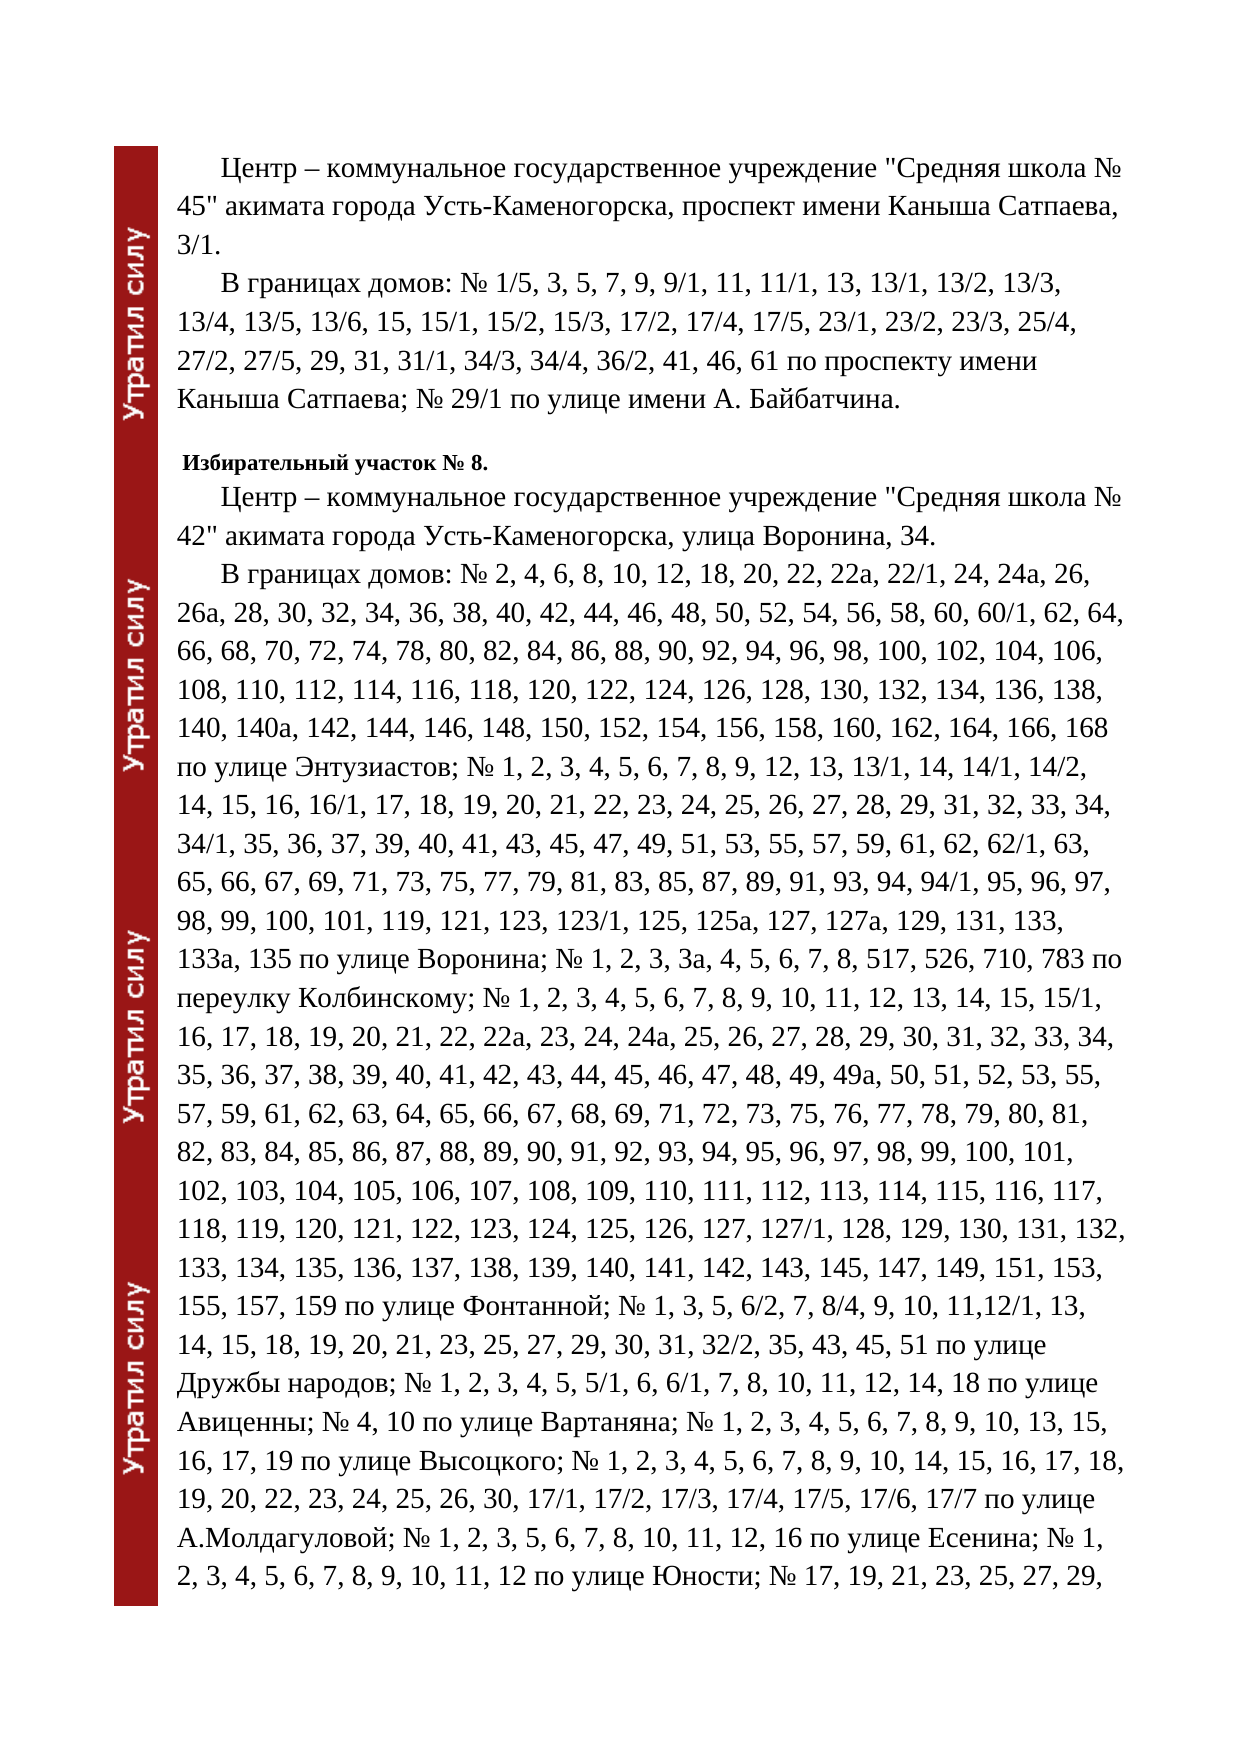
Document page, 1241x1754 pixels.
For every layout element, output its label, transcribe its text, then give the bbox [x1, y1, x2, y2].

picture [114, 475, 158, 479]
picture [114, 146, 158, 150]
picture [114, 445, 158, 449]
text Центр – коммунальное государственное учреждение "Средняя школа № 45" акимата города Усть-Каменогорска, проспект имени Каныша Сатпаева, 3/1. В границах домов: № 1/5, 3, 5, 7, 9, 9/1, 11, 11/1, 13, 13/1, 13/2, 13/3, 13/4, 13/5, 13/6, 15, 15/1, 15/2, 15/3, 17/2, 17/4, 17/5, 23/1, 23/2, 23/3, 25/4, 27/2, 27/5, 29, 31, 31/1, 34/3, 34/4, 36/2, 41, 46, 61 по проспекту имени Каныша Сатпаева; № 29/1 по улице имени А. Байбатчина. [112, 150, 1128, 445]
picture [114, 1592, 158, 1606]
text Избирательный участок № 8. [112, 449, 1128, 475]
